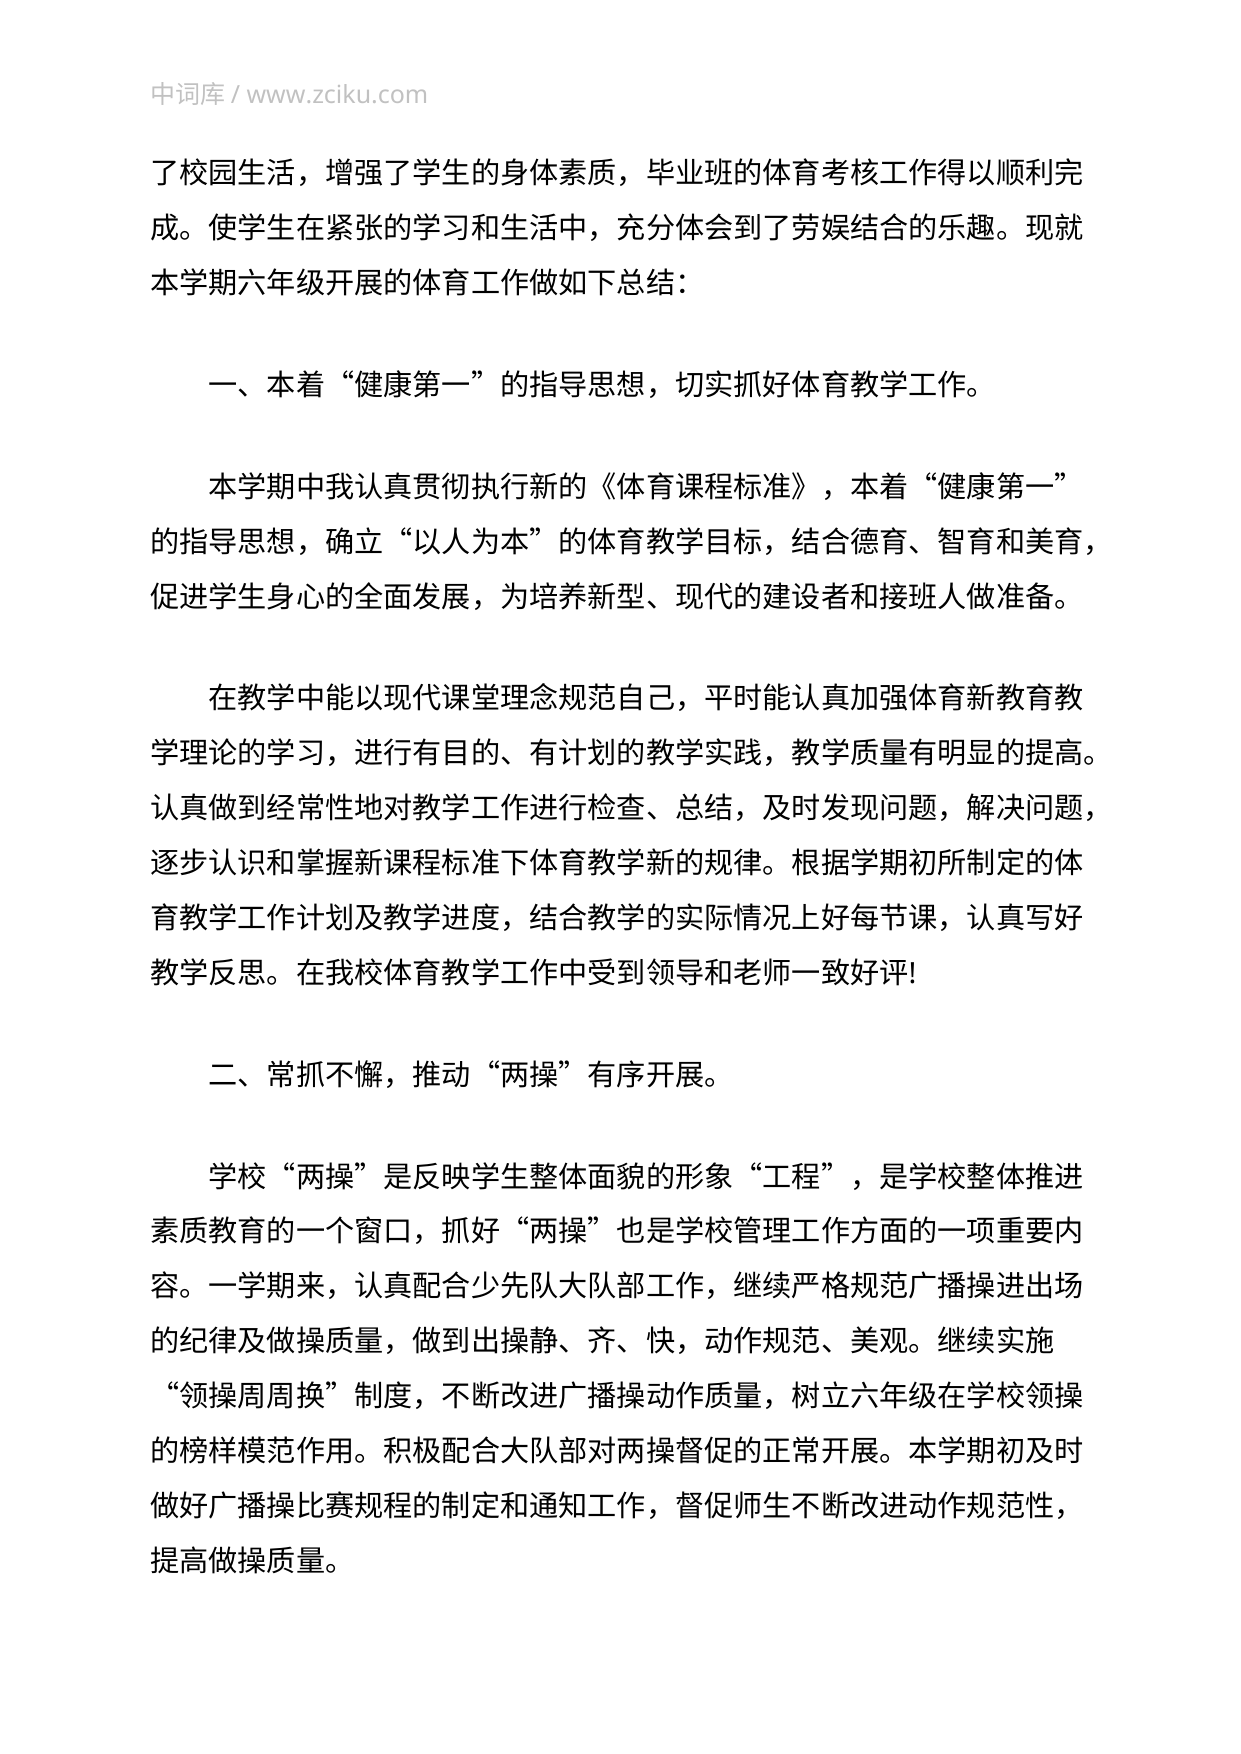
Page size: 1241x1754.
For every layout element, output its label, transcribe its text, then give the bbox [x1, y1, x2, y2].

text 二、常抓不懈，推动“两操”有序开展。 [150, 1051, 1090, 1094]
text 学校“两操”是反映学生整体面貌的形象“工程”，是学校整体推进素质教育的一个窗口，抓好“两操”也是学校管理工作方面的一项重要内容。一学期来，认真配合少先队大队部工作，继续严格规范广播操进出场的纪律及做操质量，做到出操静、齐、快，动作规范、美观。继续实施“领操周周换”制度，不断改进广播操动作质量，树立六年级在学校领操的榜样模范作用。积极配合大队部对两操督促的正常开展。本学期初及时做好广播操比赛规程的制定和通知工作，督促师生不断改进动作规范性，提高做操质量。 [150, 1153, 1090, 1580]
text 在教学中能以现代课堂理念规范自己，平时能认真加强体育新教育教学理论的学习，进行有目的、有计划的教学实践，教学质量有明显的提高。认真做到经常性地对教学工作进行检查、总结，及时发现问题，解决问题，逐步认识和掌握新课程标准下体育教学新的规律。根据学期初所制定的体育教学工作计划及教学进度，结合教学的实际情况上好每节课，认真写好教学反思。在我校体育教学工作中受到领导和老师一致好评! [150, 675, 1090, 992]
text 一、本着“健康第一”的指导思想，切实抓好体育教学工作。 [150, 362, 1090, 404]
text 本学期中我认真贯彻执行新的《体育课程标准》，本着“健康第一”的指导思想，确立“以人为本”的体育教学目标，结合德育、智育和美育，促进学生身心的全面发展，为培养新型、现代的建设者和接班人做准备。 [150, 463, 1090, 615]
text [150, 150, 1090, 302]
